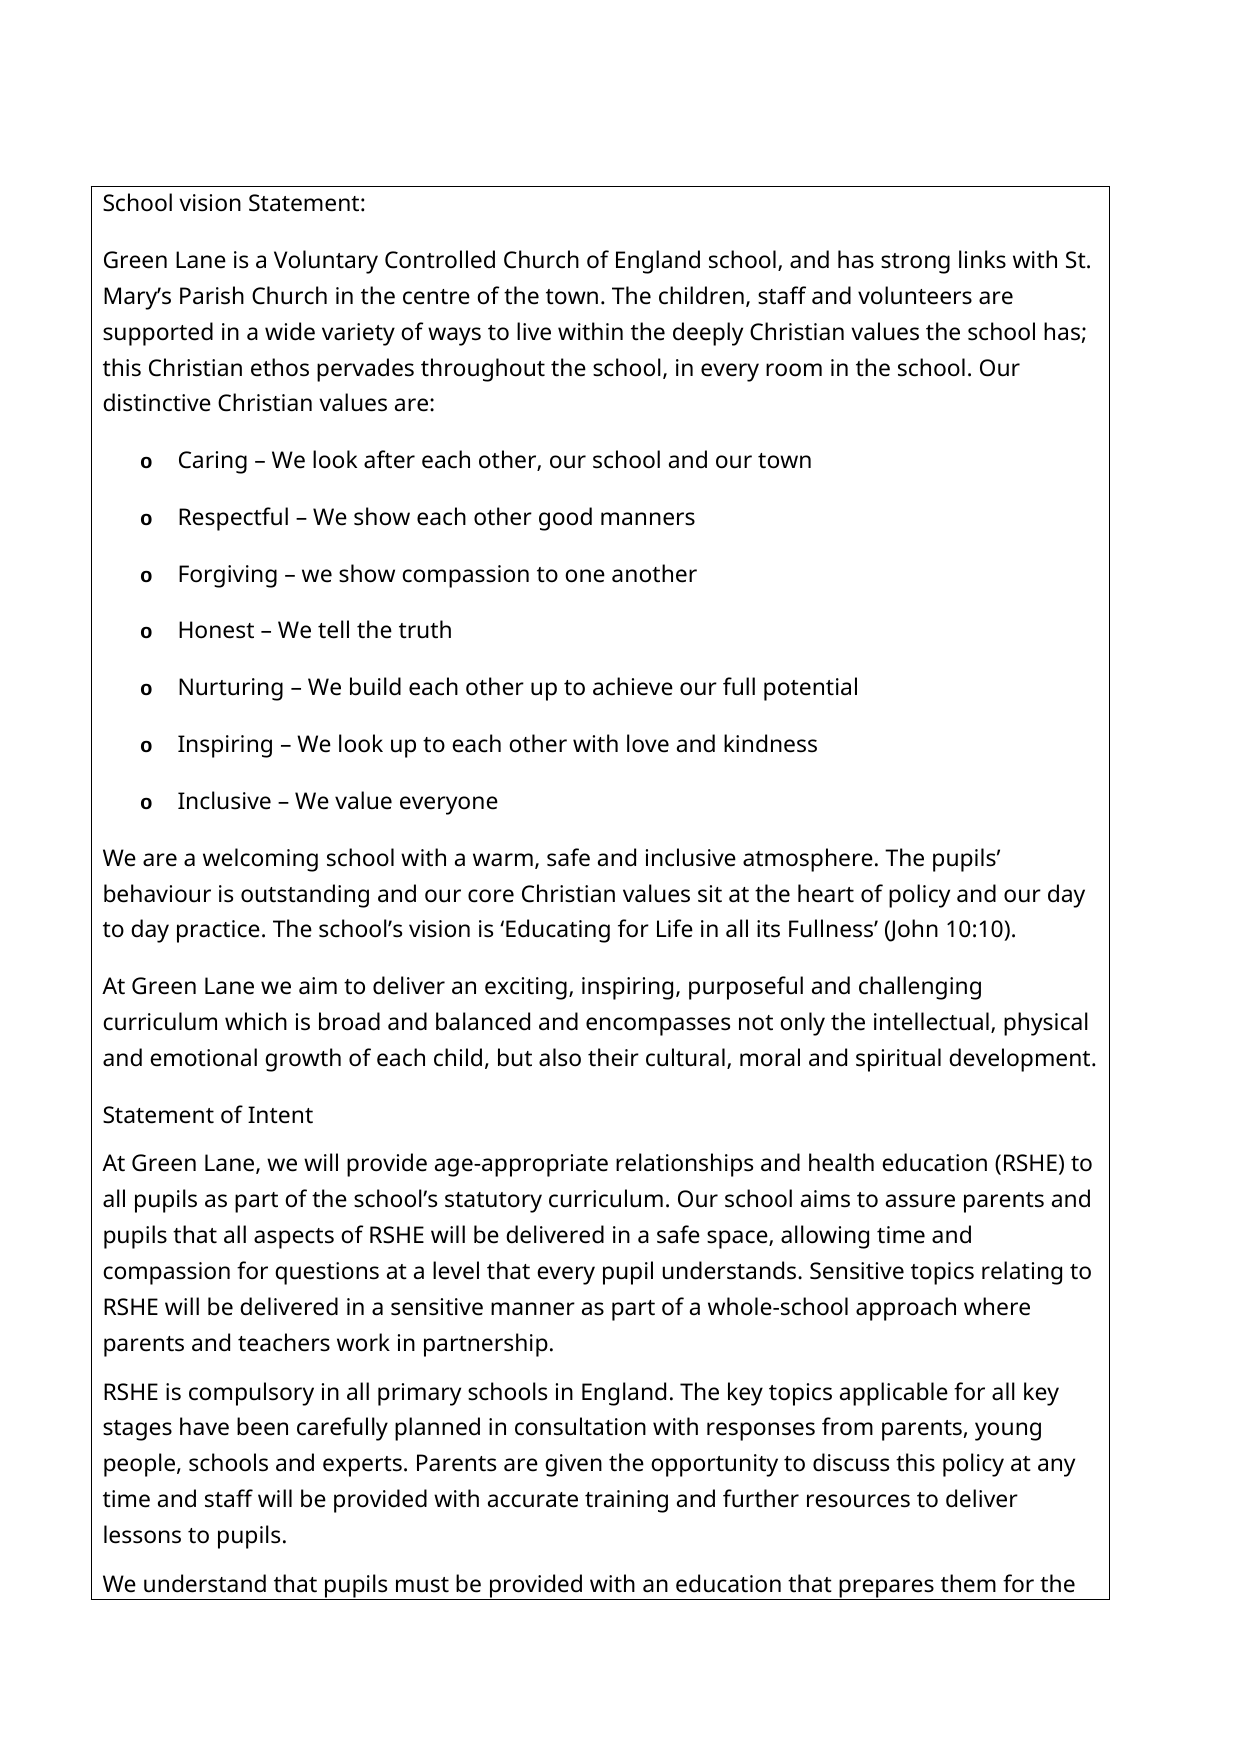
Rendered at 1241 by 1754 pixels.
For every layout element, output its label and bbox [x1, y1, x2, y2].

table_cell [92, 187, 1109, 1599]
